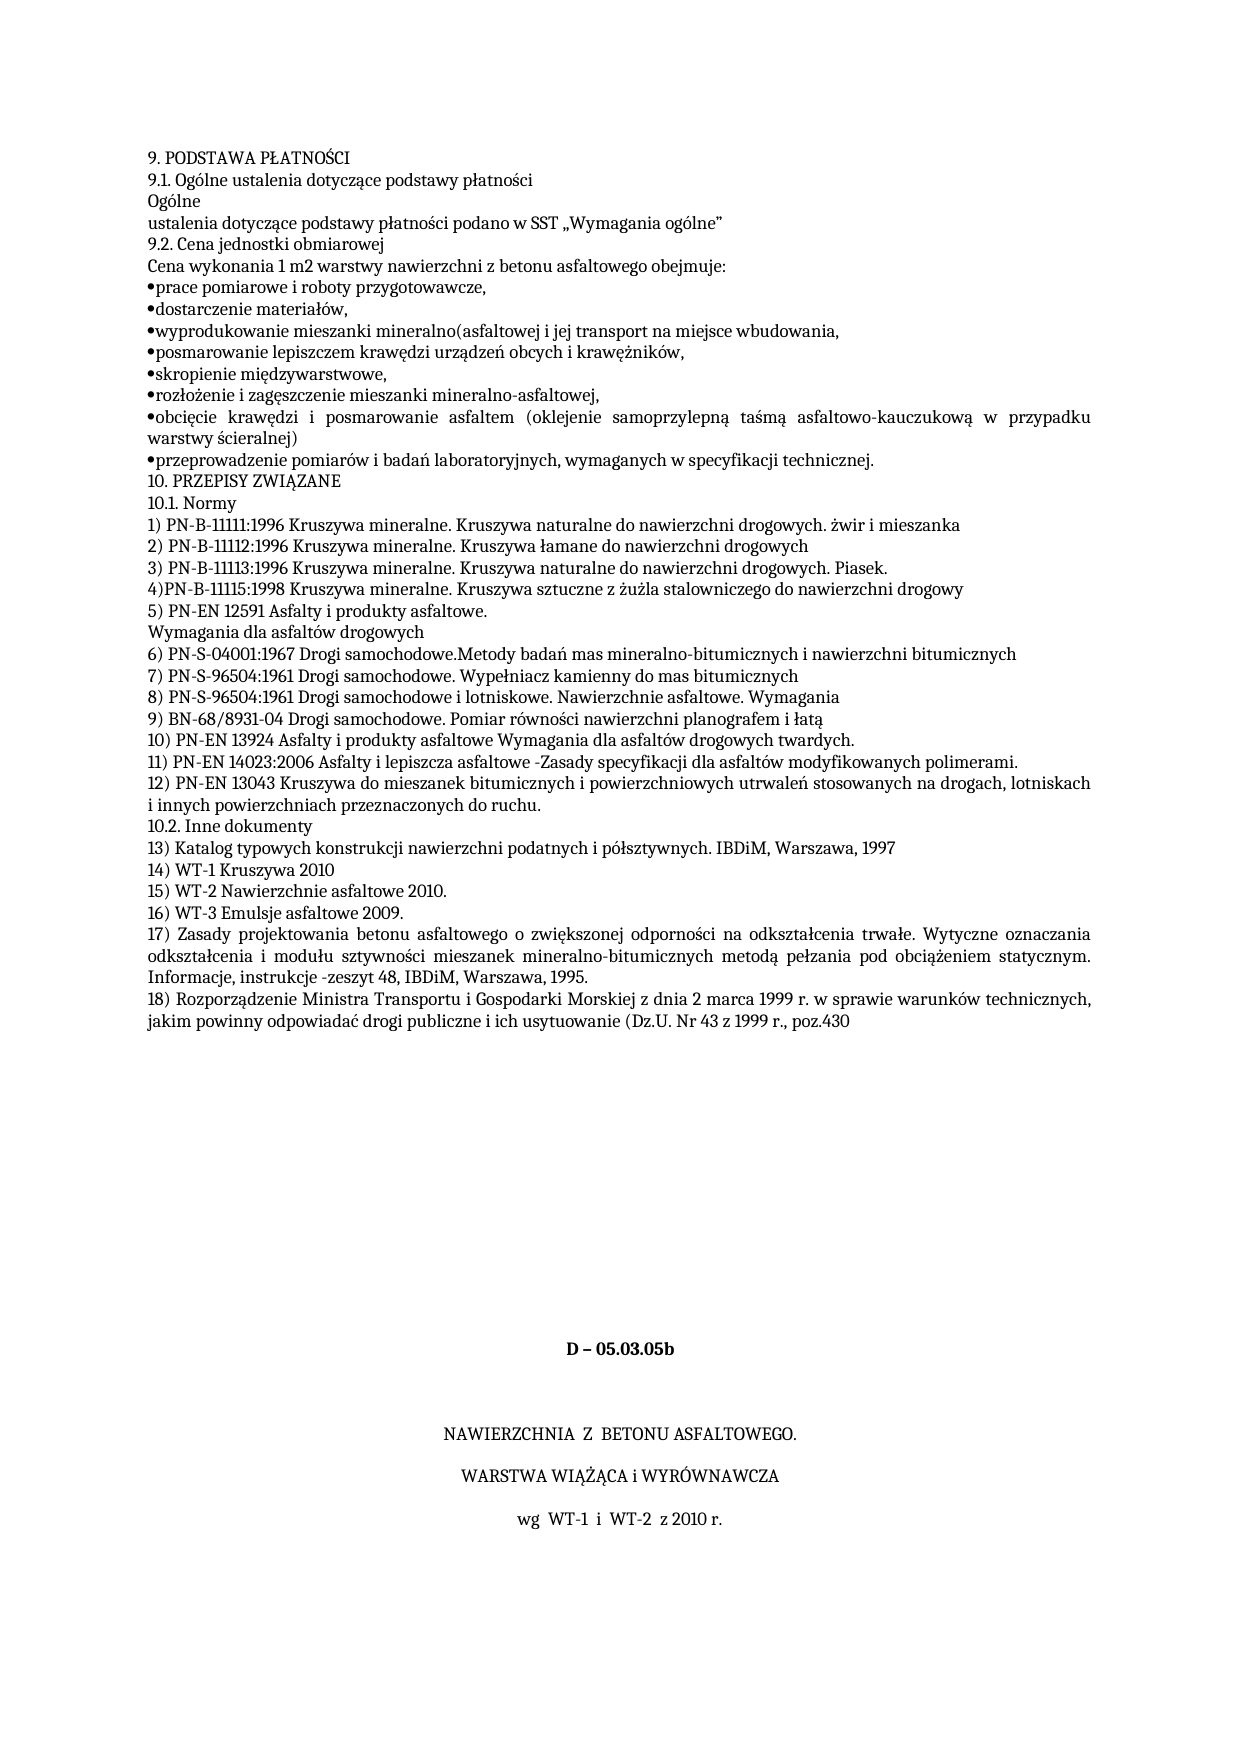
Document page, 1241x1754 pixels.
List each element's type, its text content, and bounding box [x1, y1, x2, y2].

text 16) WT-3 Emulsje asfaltowe 2009. [148, 902, 1093, 924]
text 1) PN-B-11111:1996 Kruszywa mineralne. Kruszywa naturalne do nawierzchni drogowych. żwir i mieszanka [148, 514, 1093, 536]
text WARSTWA WIĄŻĄCA i WYRÓWNAWCZA [148, 1466, 1093, 1487]
text wyprodukowanie mieszanki mineralno(asfaltowej i jej transport na miejsce wbudowania, [148, 320, 1093, 342]
text wg WT-1 i WT-2 z 2010 r. [148, 1508, 1093, 1530]
text 9. PODSTAWA PŁATNOŚCI [148, 148, 1093, 169]
text rozłożenie i zagęszczenie mieszanki mineralno-asfaltowej, [148, 385, 1093, 406]
text 8) PN-S-96504:1961 Drogi samochodowe i lotniskowe. Nawierzchnie asfaltowe. Wymagania [148, 687, 1093, 708]
text D – 05.03.05b [148, 1338, 1093, 1360]
text 9.2. Cena jednostki obmiarowej [148, 234, 1093, 255]
text 10. PRZEPISY ZWIĄZANE [148, 471, 1093, 493]
text posmarowanie lepiszczem krawędzi urządzeń obcych i krawężników, [148, 342, 1093, 363]
text NAWIERZCHNIA Z BETONU ASFALTOWEGO. [148, 1423, 1093, 1445]
text 9) BN-68/8931-04 Drogi samochodowe. Pomiar równości nawierzchni planografem i łatą [148, 708, 1093, 730]
text 17) Zasady projektowania betonu asfaltowego o zwiększonej odporności na odkształcenia trwałe. Wytyczne oznaczania odkształcenia i modułu sztywności mieszanek mineralno-bitumicznych metodą pełzania pod obciążeniem statycznym. Informacje, instrukcje -zeszyt 48, IBDiM, Warszawa, 1995. [148, 924, 1093, 988]
text Wymagania dla asfaltów drogowych [148, 622, 1093, 643]
text 4)PN-B-11115:1998 Kruszywa mineralne. Kruszywa sztuczne z żużla stalowniczego do nawierzchni drogowy [148, 579, 1093, 600]
text 11) PN-EN 14023:2006 Asfalty i lepiszcza asfaltowe -Zasady specyfikacji dla asfaltów modyfikowanych polimerami. [148, 751, 1093, 773]
text 9.1. Ogólne ustalenia dotyczące podstawy płatności [148, 169, 1093, 191]
text ustalenia dotyczące podstawy płatności podano w SST „Wymagania ogólne” [148, 212, 1093, 234]
text prace pomiarowe i roboty przygotowawcze, [148, 277, 1093, 298]
text 3) PN-B-11113:1996 Kruszywa mineralne. Kruszywa naturalne do nawierzchni drogowych. Piasek. [148, 557, 1093, 579]
text 10) PN-EN 13924 Asfalty i produkty asfaltowe Wymagania dla asfaltów drogowych twardych. [148, 730, 1093, 751]
text skropienie międzywarstwowe, [148, 363, 1093, 385]
text 2) PN-B-11112:1996 Kruszywa mineralne. Kruszywa łamane do nawierzchni drogowych [148, 536, 1093, 557]
text 14) WT-1 Kruszywa 2010 [148, 859, 1093, 881]
text obcięcie krawędzi i posmarowanie asfaltem (oklejenie samoprzylepną taśmą asfaltowo-kauczukową w przypadku warstwy ścieralnej) [148, 406, 1093, 449]
text 10.1. Normy [148, 493, 1093, 514]
text 7) PN-S-96504:1961 Drogi samochodowe. Wypełniacz kamienny do mas bitumicznych [148, 665, 1093, 687]
text Cena wykonania 1 m2 warstwy nawierzchni z betonu asfaltowego obejmuje: [148, 255, 1093, 277]
text 10.2. Inne dokumenty [148, 816, 1093, 838]
text przeprowadzenie pomiarów i badań laboratoryjnych, wymaganych w specyfikacji technicznej. [148, 449, 1093, 471]
text Ogólne [148, 191, 1093, 212]
text 13) Katalog typowych konstrukcji nawierzchni podatnych i półsztywnych. IBDiM, Warszawa, 1997 [148, 838, 1093, 859]
text 6) PN-S-04001:1967 Drogi samochodowe.Metody badań mas mineralno-bitumicznych i nawierzchni bitumicznych [148, 643, 1093, 665]
text 5) PN-EN 12591 Asfalty i produkty asfaltowe. [148, 600, 1093, 622]
text 12) PN-EN 13043 Kruszywa do mieszanek bitumicznych i powierzchniowych utrwaleń stosowanych na drogach, lotniskach i innych powierzchniach przeznaczonych do ruchu. [148, 773, 1093, 816]
text dostarczenie materiałów, [148, 298, 1093, 320]
text 15) WT-2 Nawierzchnie asfaltowe 2010. [148, 881, 1093, 902]
text 18) Rozporządzenie Ministra Transportu i Gospodarki Morskiej z dnia 2 marca 1999 r. w sprawie warunków technicznych, jakim powinny odpowiadać drogi publiczne i ich usytuowanie (Dz.U. Nr 43 z 1999 r., poz.430 [148, 988, 1093, 1032]
